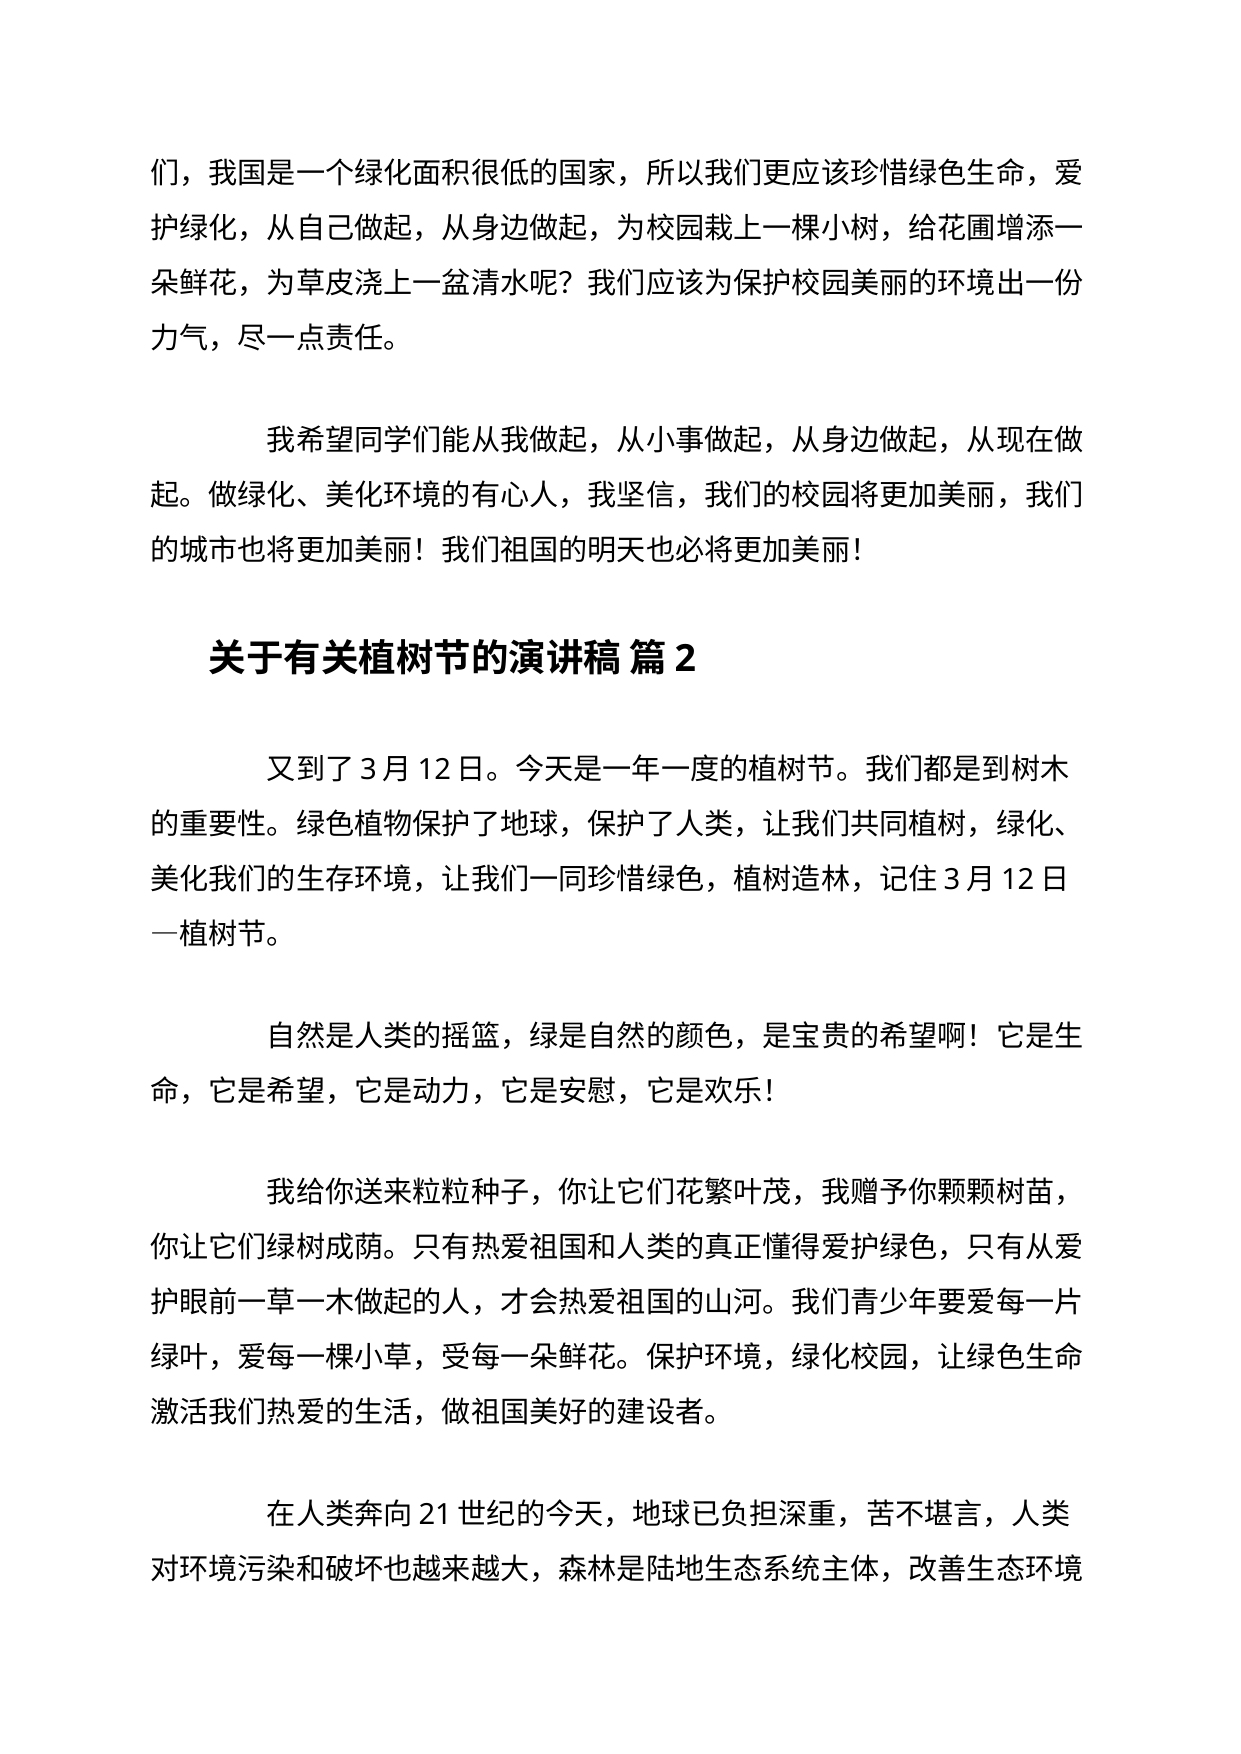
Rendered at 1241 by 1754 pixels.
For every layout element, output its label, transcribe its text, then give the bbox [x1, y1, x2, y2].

text 我给你送来粒粒种子，你让它们花繁叶茂，我赠予你颗颗树苗，你让它们绿树成荫。只有热爱祖国和人类的真正懂得爱护绿色，只有从爱护眼前一草一木做起的人，才会热爱祖国的山河。我们青少年要爱每一片绿叶，爱每一棵小草，受每一朵鲜花。保护环境，绿化校园，让绿色生命激活我们热爱的生活，做祖国美好的建设者。 [150, 1169, 1090, 1431]
text 我希望同学们能从我做起，从小事做起，从身边做起，从现在做起。做绿化、美化环境的有心人，我坚信，我们的校园将更加美丽，我们的城市也将更加美丽！我们祖国的明天也必将更加美丽！ [150, 416, 1090, 568]
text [150, 150, 1090, 357]
text 又到了3月12日。今天是一年一度的植树节。我们都是到树木的重要性。绿色植物保护了地球，保护了人类，让我们共同植树，绿化、美化我们的生存环境，让我们一同珍惜绿色，植树造林，记住3月12日—植树节。 [150, 746, 1090, 953]
text 关于有关植树节的演讲稿 篇2 [150, 628, 1090, 682]
text 自然是人类的摇篮，绿是自然的颜色，是宝贵的希望啊！它是生命，它是希望，它是动力，它是安慰，它是欢乐！ [150, 1012, 1090, 1109]
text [150, 1490, 1090, 1588]
